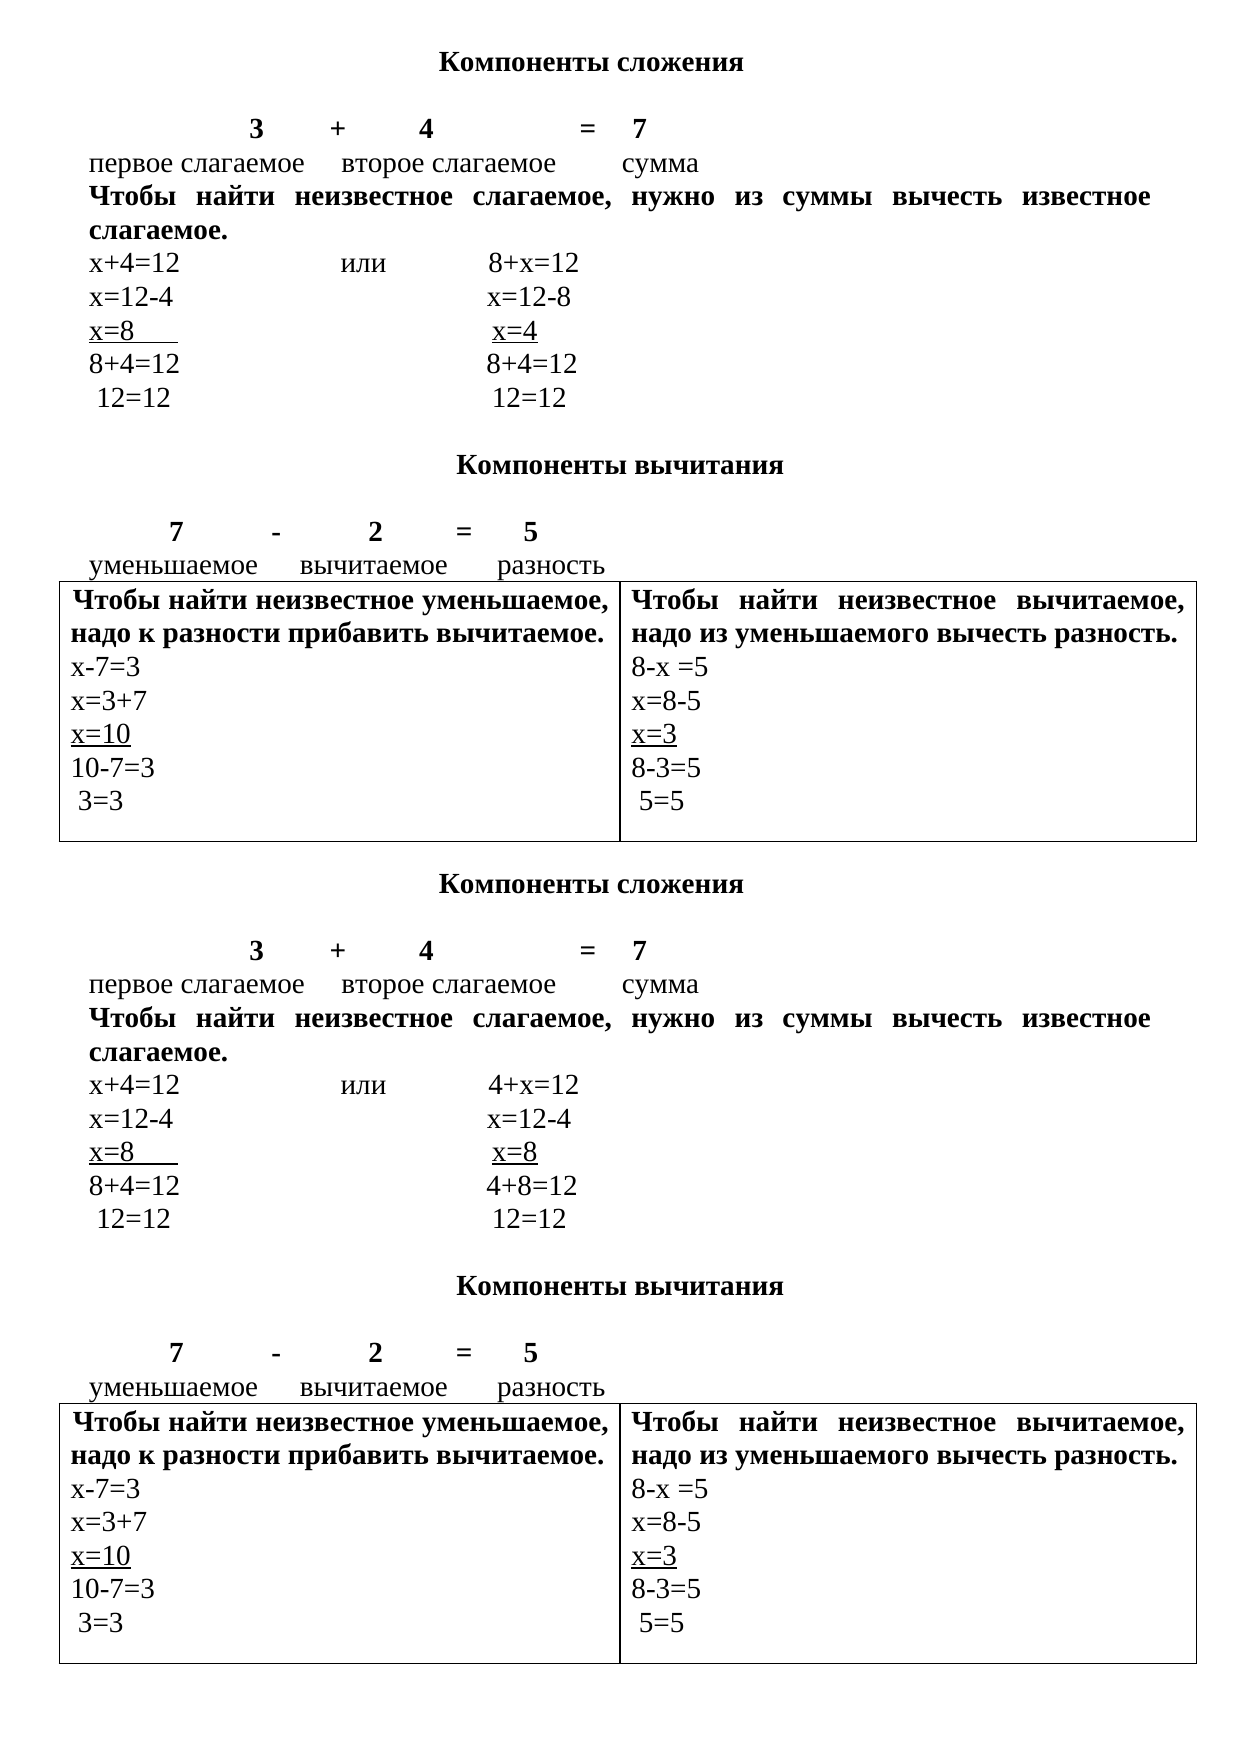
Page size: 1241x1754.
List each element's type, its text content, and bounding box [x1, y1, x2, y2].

text Чтобы найти неизвестное слагаемое, нужно из суммы вычесть известное слагаемое. [89, 178, 1152, 246]
table_header Чтобы найти неизвестное уменьшаемое, надо к разности прибавить вычитаемое. х-7=3 х=3+7 х=10 10-7=3 3=3 [60, 1404, 619, 1663]
text 12=12 12=12 [89, 380, 1152, 413]
text х=8 х=8 [89, 1134, 1152, 1168]
text 7 - 2 = 5 [89, 1336, 1152, 1369]
text х=12-4 х=12-4 [89, 1101, 1152, 1134]
text 8+4=12 8+4=12 [89, 346, 1152, 380]
table_header Чтобы найти неизвестное вычитаемое, надо из уменьшаемого вычесть разность. 8-х =5 х=8-5 х=3 8-3=5 5=5 [621, 1404, 1196, 1663]
text Компоненты сложения [89, 44, 1152, 78]
text х+4=12 или 8+х=12 [89, 246, 1152, 279]
text 12=12 12=12 [89, 1201, 1152, 1235]
text первое слагаемое второе слагаемое сумма [89, 145, 1152, 178]
text Компоненты вычитания [89, 1268, 1152, 1302]
text уменьшаемое вычитаемое разность [89, 1369, 1152, 1403]
text Чтобы найти неизвестное слагаемое, нужно из суммы вычесть известное слагаемое. [89, 1000, 1152, 1067]
table_header Чтобы найти неизвестное уменьшаемое, надо к разности прибавить вычитаемое. х-7=3 х=3+7 х=10 10-7=3 3=3 [60, 582, 619, 841]
text х+4=12 или 4+х=12 [89, 1067, 1152, 1101]
text х=8 х=4 [89, 313, 1152, 346]
text Компоненты сложения [89, 866, 1152, 899]
text х=12-4 х=12-8 [89, 279, 1152, 313]
table_header Чтобы найти неизвестное вычитаемое, надо из уменьшаемого вычесть разность. 8-х =5 х=8-5 х=3 8-3=5 5=5 [621, 582, 1196, 841]
text 3 + 4 = 7 [89, 933, 1152, 967]
text Компоненты вычитания [89, 447, 1152, 480]
text первое слагаемое второе слагаемое сумма [89, 967, 1152, 1000]
text 8+4=12 4+8=12 [89, 1168, 1152, 1201]
text уменьшаемое вычитаемое разность [89, 547, 1152, 581]
text 3 + 4 = 7 [89, 111, 1152, 145]
text 7 - 2 = 5 [89, 514, 1152, 547]
